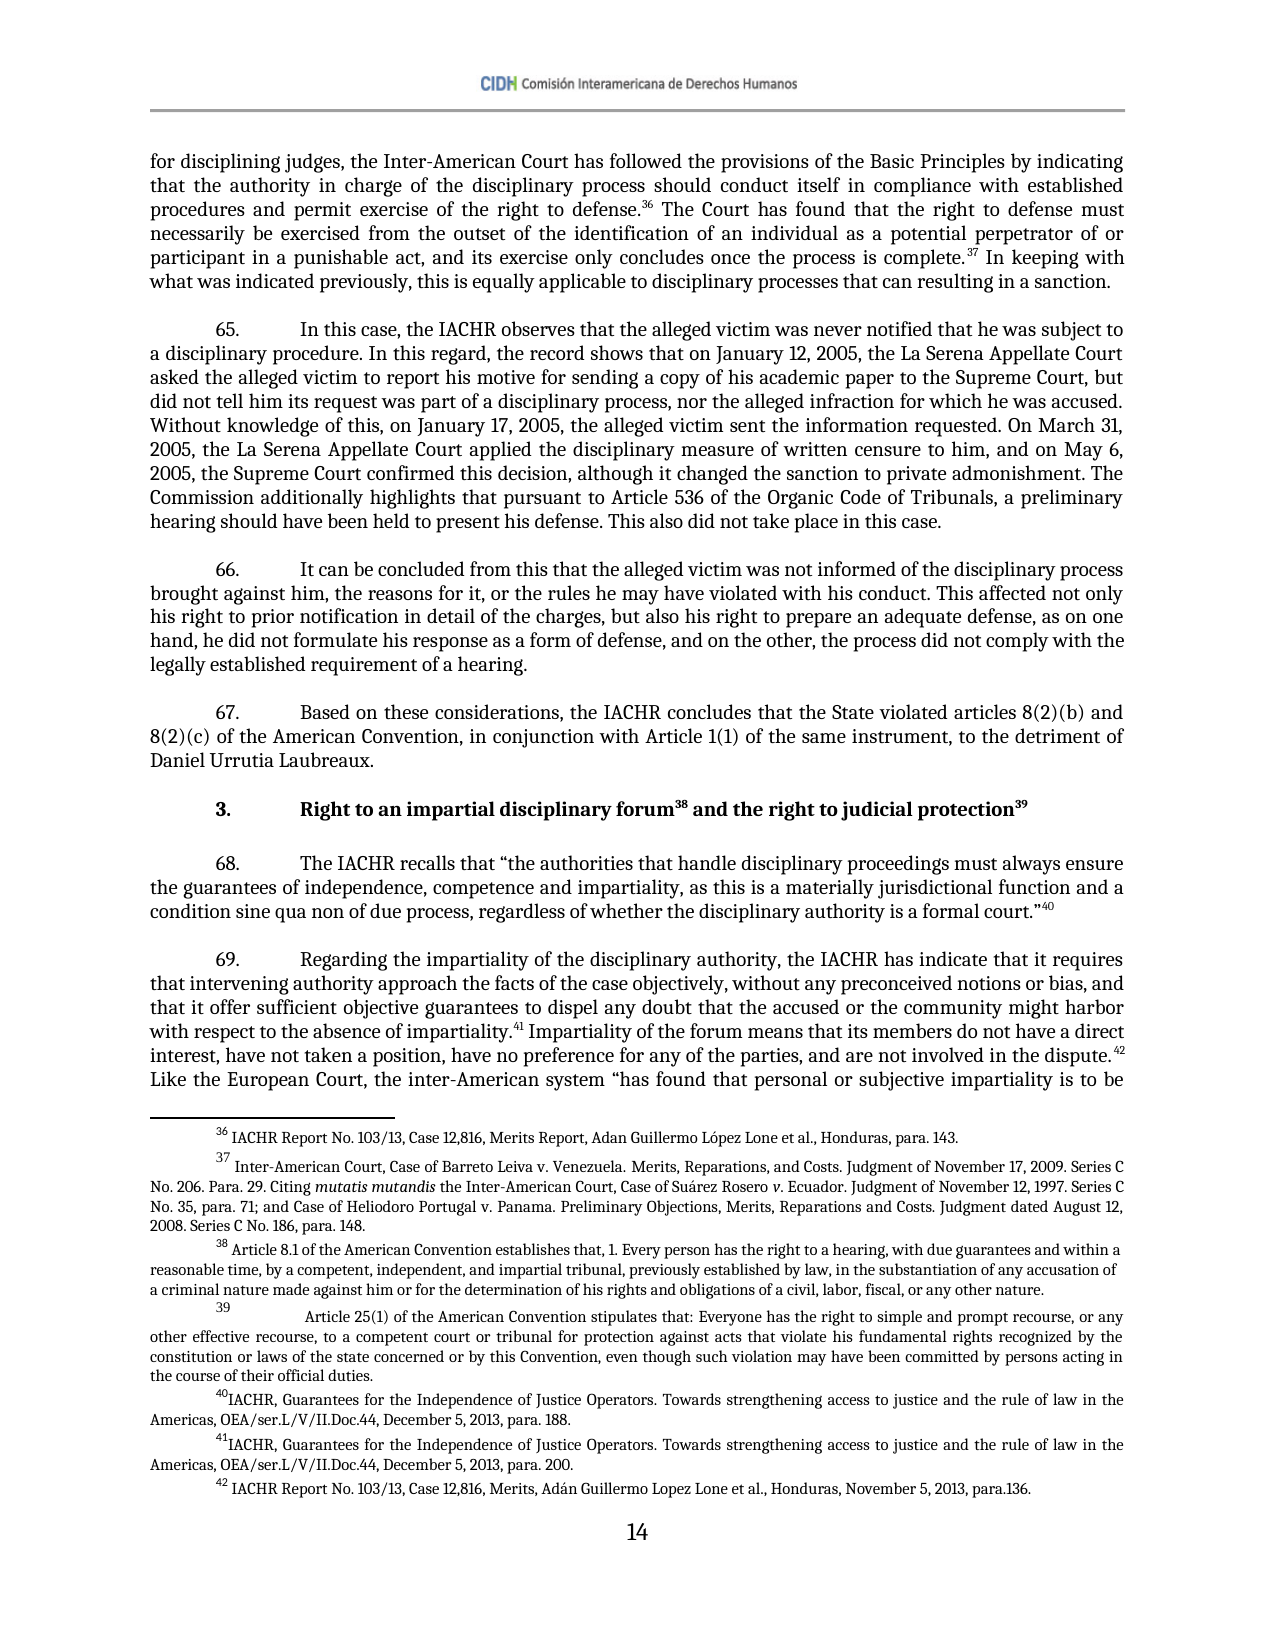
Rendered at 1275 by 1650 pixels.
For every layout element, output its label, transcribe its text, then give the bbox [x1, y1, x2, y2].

list The Commission recalls that the right to defense means ensuring that individuals subjected to a process, including an administrative process, can defend their interests or rights effectively and on an equal footing, being fully informed of the accusations formulated against them. Specifically with regard to procedures for disciplining judges, the Inter-American Court has followed the provisions of the Basic Principles by indicating that the authority in charge of the disciplinary process should conduct itself in compliance with established procedures and permit exercise of the right to defense. The Court has found that the right to defense must necessarily be exercised from the outset of the identification of an individual as a potential perpetrator of or participant in a punishable act, and its exercise only concludes once the process is complete. In keeping with what was indicated previously, this is equally applicable to disciplinary processes that can resulting in a sanction. [150, 150, 1125, 294]
list In this case, the IACHR observes that the alleged victim was never notified that he was subject to a disciplinary procedure. In this regard, the record shows that on January 12, 2005, the La Serena Appellate Court asked the alleged victim to report his motive for sending a copy of his academic paper to the Supreme Court, but did not tell him its request was part of a disciplinary process, nor the alleged infraction for which he was accused. Without knowledge of this, on January 17, 2005, the alleged victim sent the information requested. On March 31, 2005, the La Serena Appellate Court applied the disciplinary measure of written censure to him, and on May 6, 2005, the Supreme Court confirmed this decision, although it changed the sanction to private admonishment. The Commission additionally highlights that pursuant to Article 536 of the Organic Code of Tribunals, a preliminary hearing should have been held to present his defense. This also did not take place in this case. [150, 318, 1125, 533]
picture [475, 75, 800, 93]
list The IACHR recalls that “the authorities that handle disciplinary proceedings must always ensure the guarantees of independence, competence and impartiality, as this is a materially jurisdictional function and a condition sine qua non of due process, regardless of whether the disciplinary authority is a formal court.” [150, 852, 1125, 924]
subtitle Right to an impartial disciplinary forum and the right to judicial protection [216, 798, 1125, 822]
list Regarding the impartiality of the disciplinary authority, the IACHR has indicate that it requires that intervening authority approach the facts of the case objectively, without any preconceived notions or bias, and that it offer sufficient objective guarantees to dispel any doubt that the accused or the community might harbor with respect to the absence of impartiality. Impartiality of the forum means that its members do not have a direct interest, have not taken a position, have no preference for any of the parties, and are not involved in the dispute. Like the European Court, the inter-American system “has found that personal or subjective impartiality is to be presumed unless there is proof to the contrary. For its part, the so-called objective approach consists of determining whether the authority that performed the jurisdictional functions offered guarantees sufficient to preclude any legitimate doubt or suspicions as to the authority’s prejudice or bias.” [150, 948, 1125, 1092]
list It can be concluded from this that the alleged victim was not informed of the disciplinary process brought against him, the reasons for it, or the rules he may have violated with his conduct. This affected not only his right to prior notification in detail of the charges, but also his right to prepare an adequate defense, as on one hand, he did not formulate his response as a form of defense, and on the other, the process did not comply with the legally established requirement of a hearing. [150, 557, 1125, 677]
list Based on these considerations, the IACHR concludes that the State violated articles 8(2)(b) and 8(2)(c) of the American Convention, in conjunction with Article 1(1) of the same instrument, to the detriment of Daniel Urrutia Laubreaux. [150, 701, 1125, 773]
